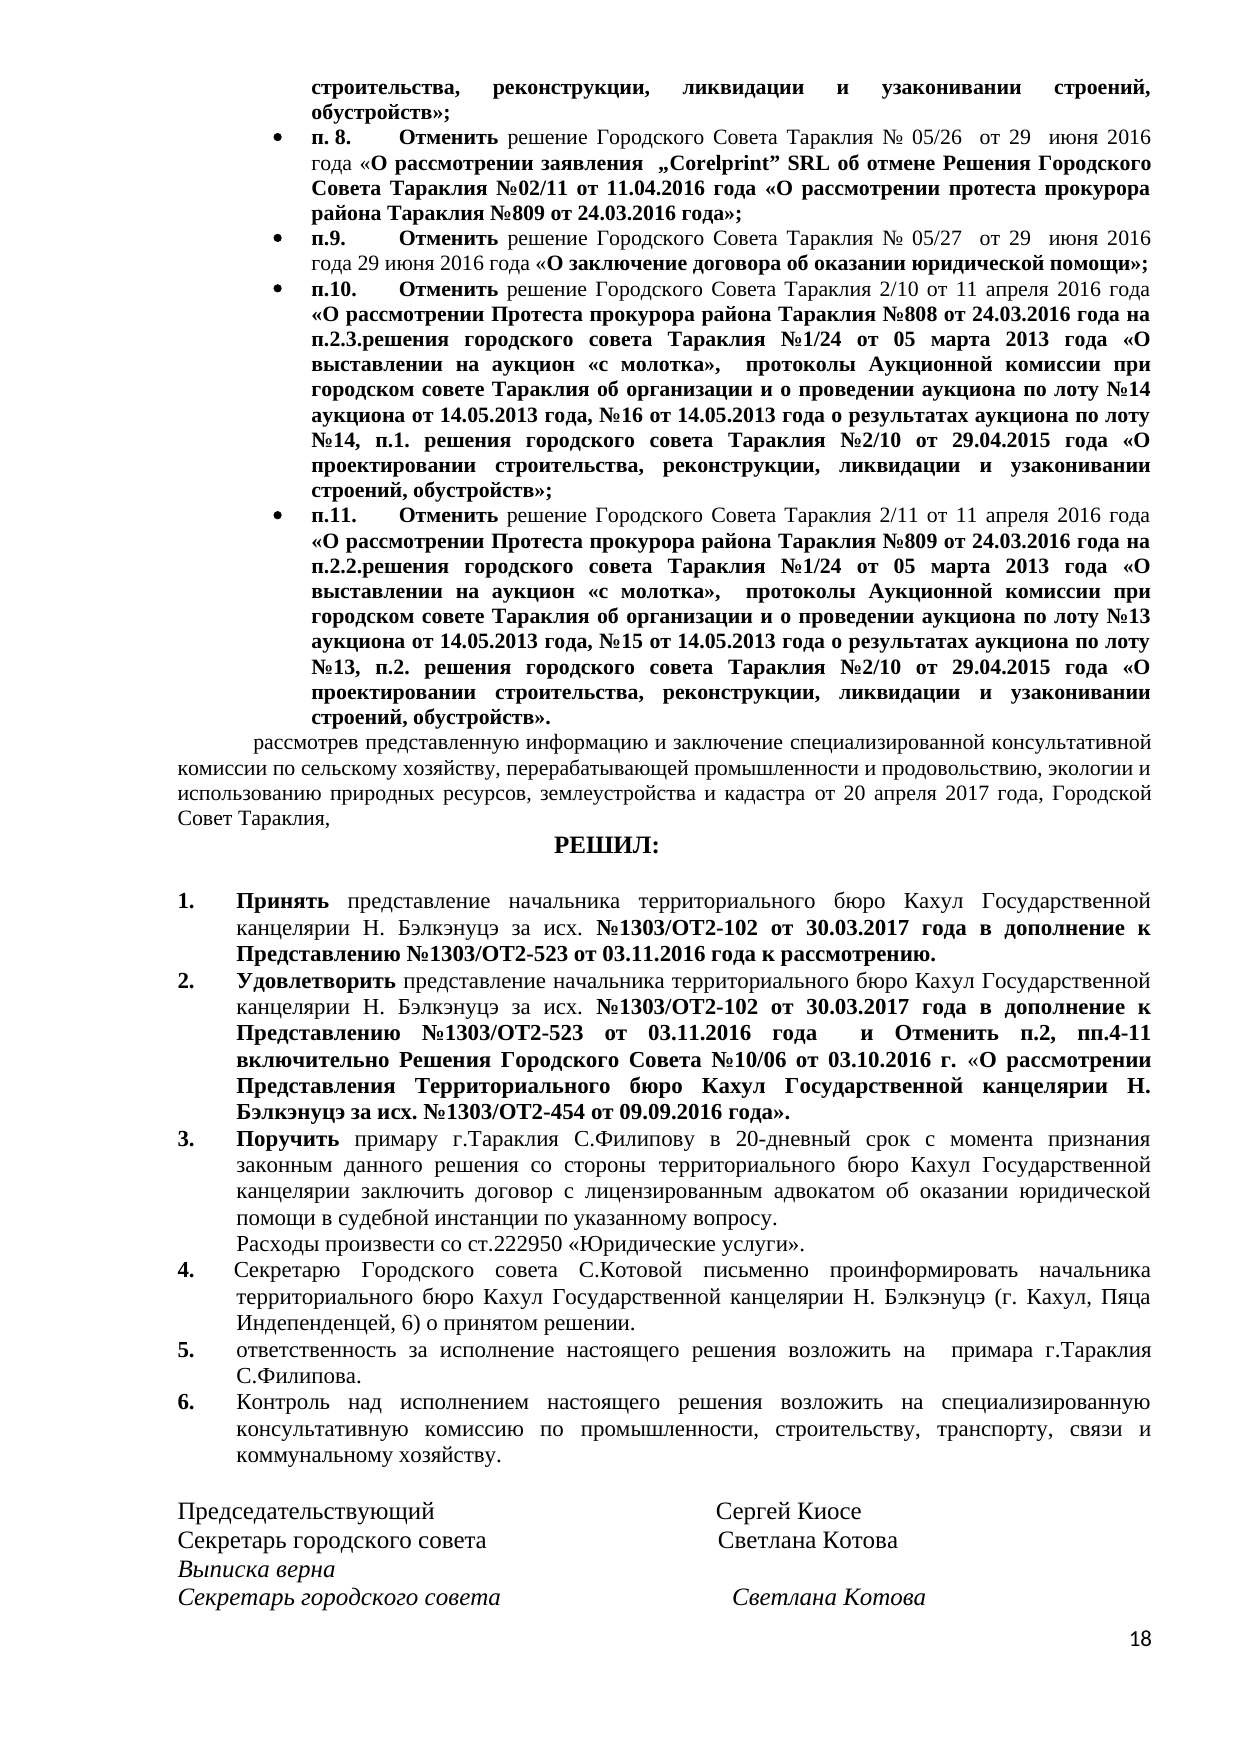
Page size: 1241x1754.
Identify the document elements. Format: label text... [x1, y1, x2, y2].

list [274, 74, 1152, 124]
list Удовлетворить представление начальника территориального бюро Кахул Государственной канцелярии Н. Бэлкэнуцэ за исх. №1303/ОТ2-102 от 30.03.2017 года в дополнение к Представлению №1303/ОТ2-523 от 03.11.2016 года и Отменить п.2, пп.4-11 включительно Решения Городского Совета №10/06 от 03.10.2016 г. «О рассмотрении Представления Территориального бюро Кахул Государственной канцелярии Н. Бэлкэнуцэ за исх. №1303/ОТ2-454 от 09.09.2016 года». [177, 967, 1152, 1125]
text Секретарь городского совета Светлана Котова [177, 1582, 1152, 1611]
text 5. ответственность за исполнение настоящего решения возложить на примара г.Тараклия С.Филипова. [177, 1336, 1152, 1388]
text Выписка верна [177, 1554, 1152, 1582]
list п.9. Отменить решение Городского Совета Тараклия № 05/27 от 29 июня 2016 года 29 июня 2016 года «О заключение договора об оказании юридической помощи»; [274, 225, 1152, 276]
text Расходы произвести со ст.222950 «Юридические услуги». [215, 1230, 1152, 1257]
text РЕШИЛ: [121, 830, 1093, 859]
text 6. Контроль над исполнением настоящего решения возложить на специализированную консультативную комиссию по промышленности, строительству, транспорту, связи и коммунальному хозяйству. [177, 1388, 1152, 1467]
list п.11. Отменить решение Городского Совета Тараклия 2/11 от 11 апреля 2016 года «О рассмотрении Протеста прокурора района Тараклия №809 от 24.03.2016 года на п.2.2.решения городского совета Тараклия №1/24 от 05 марта 2013 года «О выставлении на аукцион «с молотка», протоколы Аукционной комиссии при городском совете Тараклия об организации и о проведении аукциона по лоту №13 аукциона от 14.05.2013 года, №15 от 14.05.2013 года о результатах аукциона по лоту №13, п.2. решения городского совета Тараклия №2/10 от 29.04.2015 года «О проектировании строительства, реконструкции, ликвидации и узаконивании строений, обустройств». [274, 502, 1152, 729]
text рассмотрев представленную информацию и заключение специализированной консультативной комиссии по сельскому хозяйству, перерабатывающей промышленности и продовольствию, экологии и использованию природных ресурсов, землеустройства и кадастра от 20 апреля 2017 года, Городской Совет Тараклия, [177, 729, 1152, 830]
list п.10. Отменить решение Городского Совета Тараклия 2/10 от 11 апреля 2016 года «О рассмотрении Протеста прокурора района Тараклия №808 от 24.03.2016 года на п.2.3.решения городского совета Тараклия №1/24 от 05 марта 2013 года «О выставлении на аукцион «с молотка», протоколы Аукционной комиссии при городском совете Тараклия об организации и о проведении аукциона по лоту №14 аукциона от 14.05.2013 года, №16 от 14.05.2013 года о результатах аукциона по лоту №14, п.1. решения городского совета Тараклия №2/10 от 29.04.2015 года «О проектировании строительства, реконструкции, ликвидации и узаконивании строений, обустройств»; [274, 276, 1152, 502]
list п. 8. Отменить решение Городского Совета Тараклия № 05/26 от 29 июня 2016 года «О рассмотрении заявления „Corelprint” SRL об отмене Решения Городского Совета Тараклия №02/11 от 11.04.2016 года «О рассмотрении протеста прокурора района Тараклия №809 от 24.03.2016 года»; [274, 124, 1152, 225]
list Поручить примару г.Тараклия С.Филипову в 20-дневный срок с момента признания законным данного решения со стороны территориального бюро Кахул Государственной канцелярии заключить договор с лицензированным адвокатом об оказании юридической помощи в судебной инстанции по указанному вопросу. [177, 1125, 1152, 1230]
list Принять представление начальника территориального бюро Кахул Государственной канцелярии Н. Бэлкэнуцэ за исх. №1303/ОТ2-102 от 30.03.2017 года в дополнение к Представлению №1303/ОТ2-523 от 03.11.2016 года к рассмотрению. [177, 888, 1152, 967]
text 4. Секретарю Городского совета С.Котовой письменно проинформировать начальника территориального бюро Кахул Государственной канцелярии Н. Бэлкэнуцэ (г. Кахул, Пяца Индепенденцей, 6) о принятом решении. [177, 1257, 1152, 1336]
text Секретарь городского совета Светлана Котова [177, 1525, 1152, 1554]
text Председательствующий Сергей Киосе [177, 1496, 1152, 1525]
